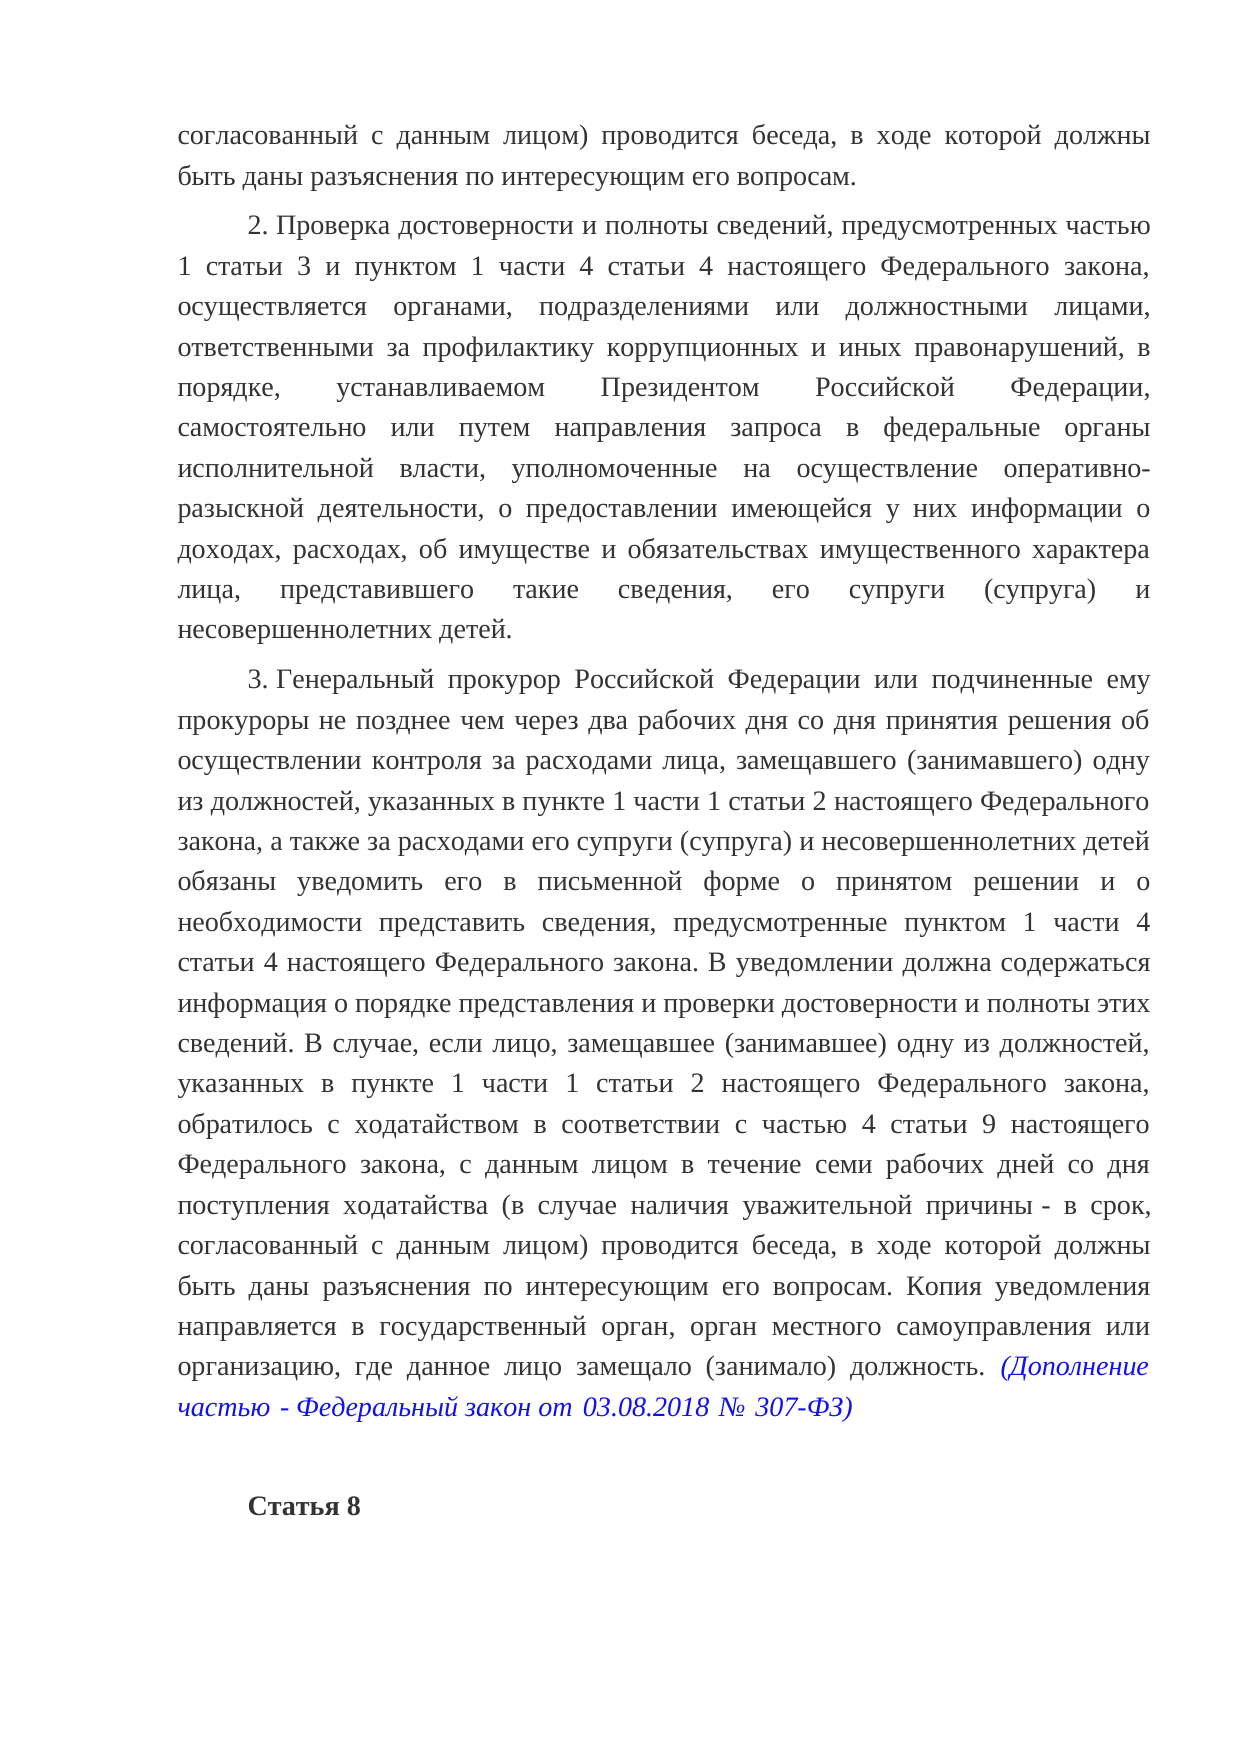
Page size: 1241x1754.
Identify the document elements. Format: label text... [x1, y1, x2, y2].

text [177, 118, 1152, 191]
text 2. Проверка достоверности и полноты сведений, предусмотренных частью 1 статьи 3 и пунктом 1 части 4 статьи 4 настоящего Федерального закона, осуществляется органами, подразделениями или должностными лицами, ответственными за профилактику коррупционных и иных правонарушений, в порядке, устанавливаемом Президентом Российской Федерации, самостоятельно или путем направления запроса в федеральные органы исполнительной власти, уполномоченные на осуществление оперативно-разыскной деятельности, о предоставлении имеющейся у них информации о доходах, расходах, об имуществе и обязательствах имущественного характера лица, представившего такие сведения, его супруги (супруга) и несовершеннолетних детей. [177, 208, 1152, 645]
text 3. Генеральный прокурор Российской Федерации или подчиненные ему прокуроры не позднее чем через два рабочих дня со дня принятия решения об осуществлении контроля за расходами лица, замещавшего (занимавшего) одну из должностей, указанных в пункте 1 части 1 статьи 2 настоящего Федерального закона, а также за расходами его супруги (супруга) и несовершеннолетних детей обязаны уведомить его в письменной форме о принятом решении и о необходимости представить сведения, предусмотренные пунктом 1 части 4 статьи 4 настоящего Федерального закона. В уведомлении должна содержаться информация о порядке представления и проверки достоверности и полноты этих сведений. В случае, если лицо, замещавшее (занимавшее) одну из должностей, указанных в пункте 1 части 1 статьи 2 настоящего Федерального закона, обратилось с ходатайством в соответствии с частью 4 статьи 9 настоящего Федерального закона, с данным лицом в течение семи рабочих дней со дня поступления ходатайства (в случае наличия уважительной причины - в срок, согласованный с данным лицом) проводится беседа, в ходе которой должны быть даны разъяснения по интересующим его вопросам. Копия уведомления направляется в государственный орган, орган местного самоуправления или организацию, где данное лицо замещало (занимало) должность. (Дополнение частью - Федеральный закон от 03.08.2018 № 307-ФЗ) [177, 662, 1152, 1422]
text Статья 8 [247, 1489, 1152, 1522]
